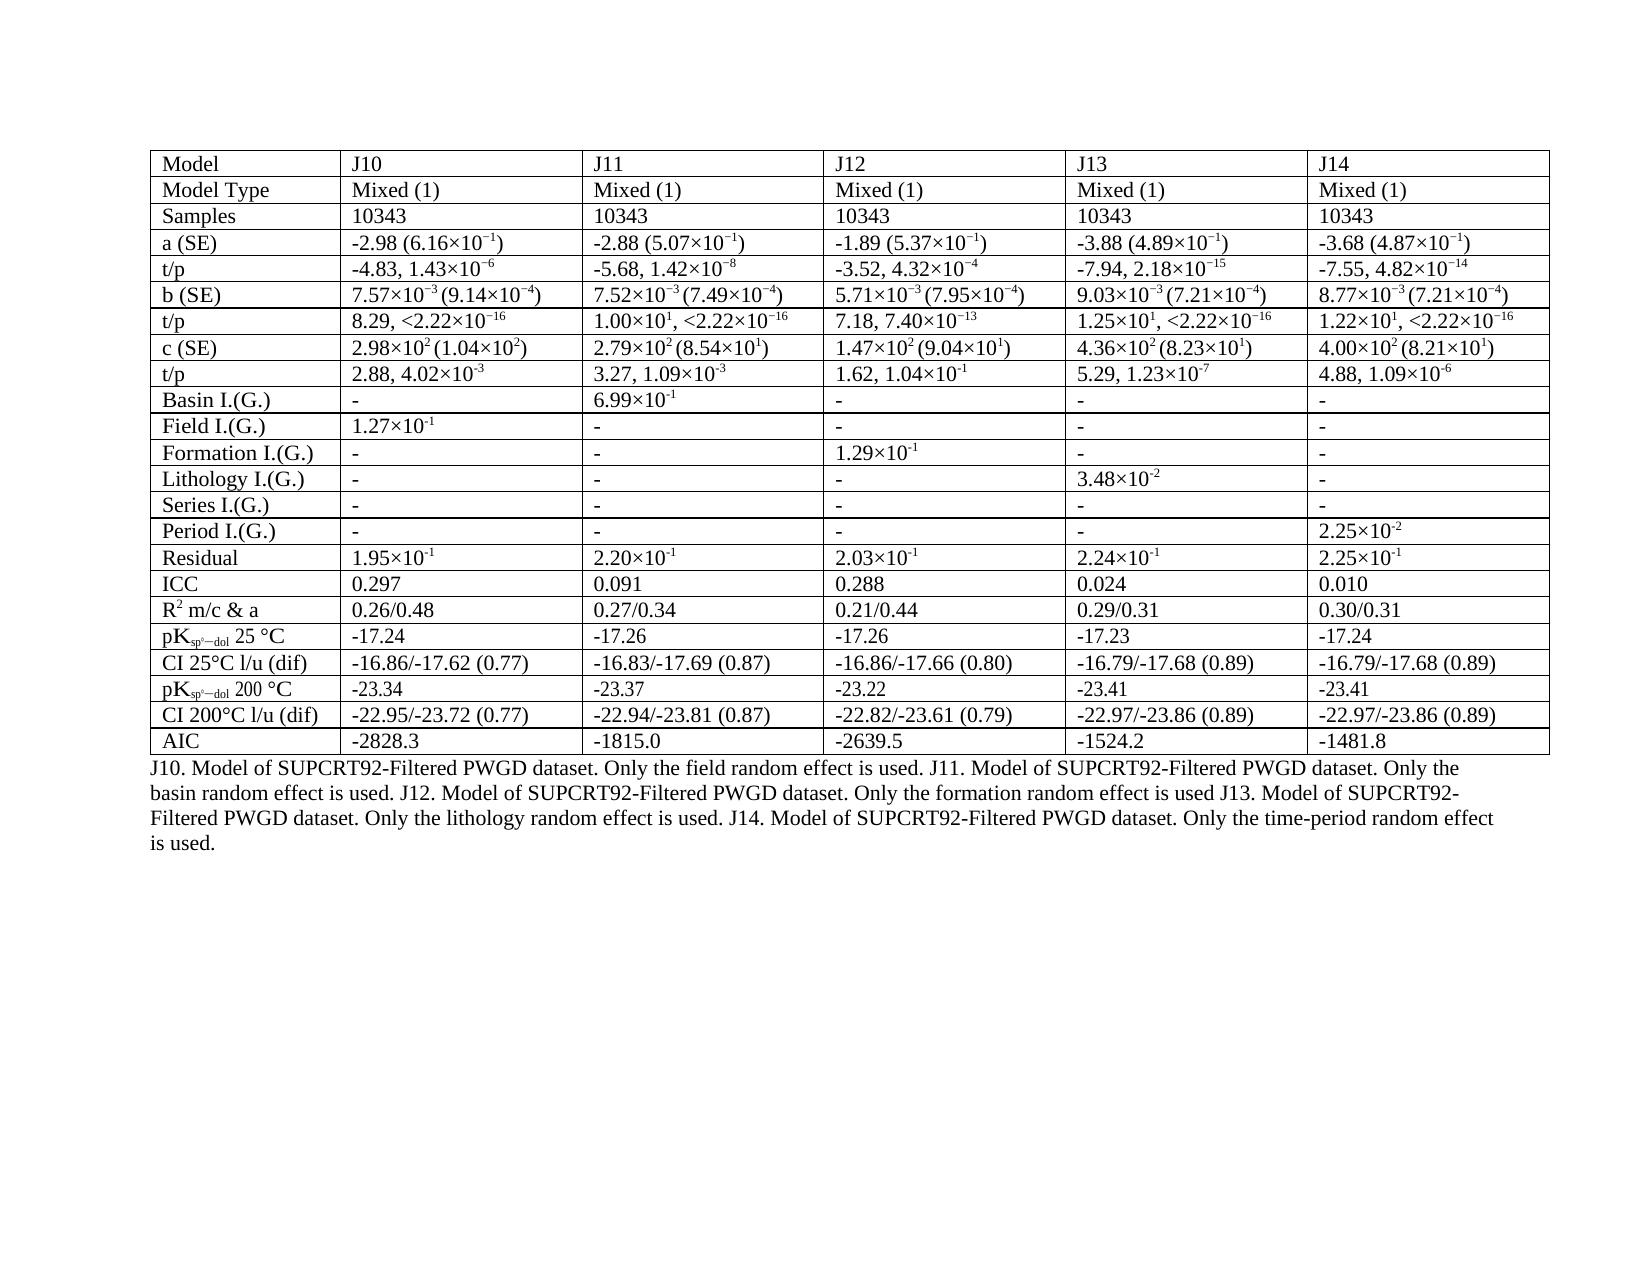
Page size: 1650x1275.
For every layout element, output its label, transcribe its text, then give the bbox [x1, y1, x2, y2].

table_cell 1.22×101, <2.22×10−16 [1308, 309, 1549, 334]
table_cell -22.97/-23.86 (0.89) [1066, 702, 1307, 727]
table_cell 7.18, 7.40×10−13 [824, 309, 1065, 334]
table_cell 3.27, 1.09×10-3 [583, 361, 823, 386]
table_cell - [1308, 440, 1549, 465]
table_cell - [583, 414, 823, 439]
table_cell - [1308, 466, 1549, 491]
table_cell 10343 [583, 204, 823, 229]
table_cell -16.86/-17.62 (0.77) [341, 650, 582, 675]
table_cell 1.47×102 (9.04×101) [824, 335, 1065, 360]
table_cell -16.83/-17.69 (0.87) [583, 650, 823, 675]
table_cell R2 m/c & a [151, 597, 340, 622]
table_cell -2.98 (6.16×10−1) [341, 230, 582, 255]
table_header Model [151, 151, 340, 176]
table_cell 1.29×10-1 [824, 440, 1065, 465]
table_cell 2.03×10-1 [824, 545, 1065, 570]
table_cell Formation I.(G.) [151, 440, 340, 465]
table_cell 1.27×10-1 [341, 414, 582, 439]
table_cell t/p [151, 361, 340, 386]
table_cell Mixed (1) [1308, 177, 1549, 202]
table_cell -23.37 [583, 676, 823, 701]
table_cell 0.297 [341, 571, 582, 596]
table_cell Mixed (1) [1066, 177, 1307, 202]
table_cell 1.62, 1.04×10-1 [824, 361, 1065, 386]
table_cell - [583, 440, 823, 465]
table_cell 2.25×10-2 [1308, 519, 1549, 544]
table_cell 7.57×10−3 (9.14×10−4) [341, 282, 582, 307]
table_cell - [1066, 440, 1307, 465]
text J10. Model of SUPCRT92-Filtered PWGD dataset. Only the field random effect is used. J11. Model of SUPCRT92-Filtered PWGD dataset. Only the basin random effect is used. J12. Model of SUPCRT92-Filtered PWGD dataset. Only the formation random effect is used J13. Model of SUPCRT92-Filtered PWGD dataset. Only the lithology random effect is used. J14. Model of SUPCRT92-Filtered PWGD dataset. Only the time-period random effect is used. [150, 755, 1500, 856]
table_cell 0.27/0.34 [583, 597, 823, 622]
table_cell -2639.5 [824, 729, 1065, 754]
table_cell -1481.8 [1308, 729, 1549, 754]
table_cell Period I.(G.) [151, 519, 340, 544]
table_cell -4.83, 1.43×10−6 [341, 256, 582, 281]
table_cell 5.71×10−3 (7.95×10−4) [824, 282, 1065, 307]
table_cell 10343 [341, 204, 582, 229]
table_cell - [1066, 414, 1307, 439]
table_cell 7.52×10−3 (7.49×10−4) [583, 282, 823, 307]
table_cell - [341, 387, 582, 412]
table_cell 0.26/0.48 [341, 597, 582, 622]
table_cell - [341, 519, 582, 544]
table_cell 2.98×102 (1.04×102) [341, 335, 582, 360]
table_cell -16.79/-17.68 (0.89) [1066, 650, 1307, 675]
table_cell 4.36×102 (8.23×101) [1066, 335, 1307, 360]
table_cell - [583, 466, 823, 491]
table_cell -1.89 (5.37×10−1) [824, 230, 1065, 255]
table_cell -22.82/-23.61 (0.79) [824, 702, 1065, 727]
table_cell - [341, 440, 582, 465]
table_cell 4.88, 1.09×10-6 [1308, 361, 1549, 386]
table_cell - [824, 519, 1065, 544]
table_cell 10343 [824, 204, 1065, 229]
table_cell 10343 [1308, 204, 1549, 229]
table_cell - [1308, 492, 1549, 517]
table_cell 9.03×10−3 (7.21×10−4) [1066, 282, 1307, 307]
table_cell - [824, 492, 1065, 517]
table_cell Field I.(G.) [151, 414, 340, 439]
table_cell 3.48×10-2 [1066, 466, 1307, 491]
table_header J10 [341, 151, 582, 176]
table_cell - [1066, 387, 1307, 412]
table_cell 2.79×102 (8.54×101) [583, 335, 823, 360]
table_cell 1.95×10-1 [341, 545, 582, 570]
table_header J11 [583, 151, 823, 176]
table_cell 2.88, 4.02×10-3 [341, 361, 582, 386]
table_cell -17.24 [341, 624, 582, 649]
table_cell CI 200°C l/u (dif) [151, 702, 340, 727]
table_cell Lithology I.(G.) [151, 466, 340, 491]
table_cell a (SE) [151, 230, 340, 255]
table_cell -3.52, 4.32×10−4 [824, 256, 1065, 281]
table_cell -3.88 (4.89×10−1) [1066, 230, 1307, 255]
table_cell 5.29, 1.23×10-7 [1066, 361, 1307, 386]
table_cell 0.010 [1308, 571, 1549, 596]
table_cell - [1066, 519, 1307, 544]
table_cell -17.23 [1066, 624, 1307, 649]
table_cell Model Type [151, 177, 340, 202]
table_cell -16.79/-17.68 (0.89) [1308, 650, 1549, 675]
table_header J12 [824, 151, 1065, 176]
table_cell -3.68 (4.87×10−1) [1308, 230, 1549, 255]
table_cell - [824, 414, 1065, 439]
table_cell 0.30/0.31 [1308, 597, 1549, 622]
table_cell -23.41 [1308, 676, 1549, 701]
table_cell AIC [151, 729, 340, 754]
table_cell 10343 [1066, 204, 1307, 229]
table_cell Mixed (1) [341, 177, 582, 202]
table_cell 4.00×102 (8.21×101) [1308, 335, 1549, 360]
table_cell 6.99×10-1 [583, 387, 823, 412]
table_cell -5.68, 1.42×10−8 [583, 256, 823, 281]
table_cell Mixed (1) [583, 177, 823, 202]
table_cell - [341, 492, 582, 517]
table_cell -17.24 [1308, 624, 1549, 649]
table_cell 2.24×10-1 [1066, 545, 1307, 570]
table_cell Basin I.(G.) [151, 387, 340, 412]
table_cell - [1066, 492, 1307, 517]
table_cell - [583, 492, 823, 517]
table_cell 1.00×101, <2.22×10−16 [583, 309, 823, 334]
table_cell -17.26 [824, 624, 1065, 649]
table_cell -16.86/-17.66 (0.80) [824, 650, 1065, 675]
table_cell -1524.2 [1066, 729, 1307, 754]
table_cell 0.21/0.44 [824, 597, 1065, 622]
table_cell 0.288 [824, 571, 1065, 596]
table_cell 2.20×10-1 [583, 545, 823, 570]
table_cell Residual [151, 545, 340, 570]
table_cell 8.77×10−3 (7.21×10−4) [1308, 282, 1549, 307]
table_cell -22.94/-23.81 (0.87) [583, 702, 823, 727]
table_cell b (SE) [151, 282, 340, 307]
table_cell -22.95/-23.72 (0.77) [341, 702, 582, 727]
table_cell Mixed (1) [824, 177, 1065, 202]
table_cell -23.41 [1066, 676, 1307, 701]
table_cell -7.55, 4.82×10−14 [1308, 256, 1549, 281]
table_cell - [1308, 387, 1549, 412]
table_cell 0.091 [583, 571, 823, 596]
table_cell Series I.(G.) [151, 492, 340, 517]
table_cell 0.29/0.31 [1066, 597, 1307, 622]
table_header J14 [1308, 151, 1549, 176]
table_cell 1.25×101, <2.22×10−16 [1066, 309, 1307, 334]
table_cell - [824, 387, 1065, 412]
table_cell -1815.0 [583, 729, 823, 754]
table_header J13 [1066, 151, 1307, 176]
table_cell -2828.3 [341, 729, 582, 754]
table_cell 8.29, <2.22×10−16 [341, 309, 582, 334]
table_cell pKsp°−dol 25 °C [151, 624, 340, 649]
table_cell - [1308, 414, 1549, 439]
table_cell -23.22 [824, 676, 1065, 701]
table_cell 0.024 [1066, 571, 1307, 596]
table_cell Samples [151, 204, 340, 229]
table_cell -23.34 [341, 676, 582, 701]
table_cell - [583, 519, 823, 544]
table_cell t/p [151, 256, 340, 281]
table_cell - [824, 466, 1065, 491]
table_cell -7.94, 2.18×10−15 [1066, 256, 1307, 281]
table_cell pKsp°−dol 200 °C [151, 676, 340, 701]
table_cell -17.26 [583, 624, 823, 649]
table_cell -22.97/-23.86 (0.89) [1308, 702, 1549, 727]
table_cell 2.25×10-1 [1308, 545, 1549, 570]
table_cell -2.88 (5.07×10−1) [583, 230, 823, 255]
table_cell CI 25°C l/u (dif) [151, 650, 340, 675]
table_cell t/p [151, 309, 340, 334]
table_cell ICC [151, 571, 340, 596]
table_cell c (SE) [151, 335, 340, 360]
table_cell - [341, 466, 582, 491]
